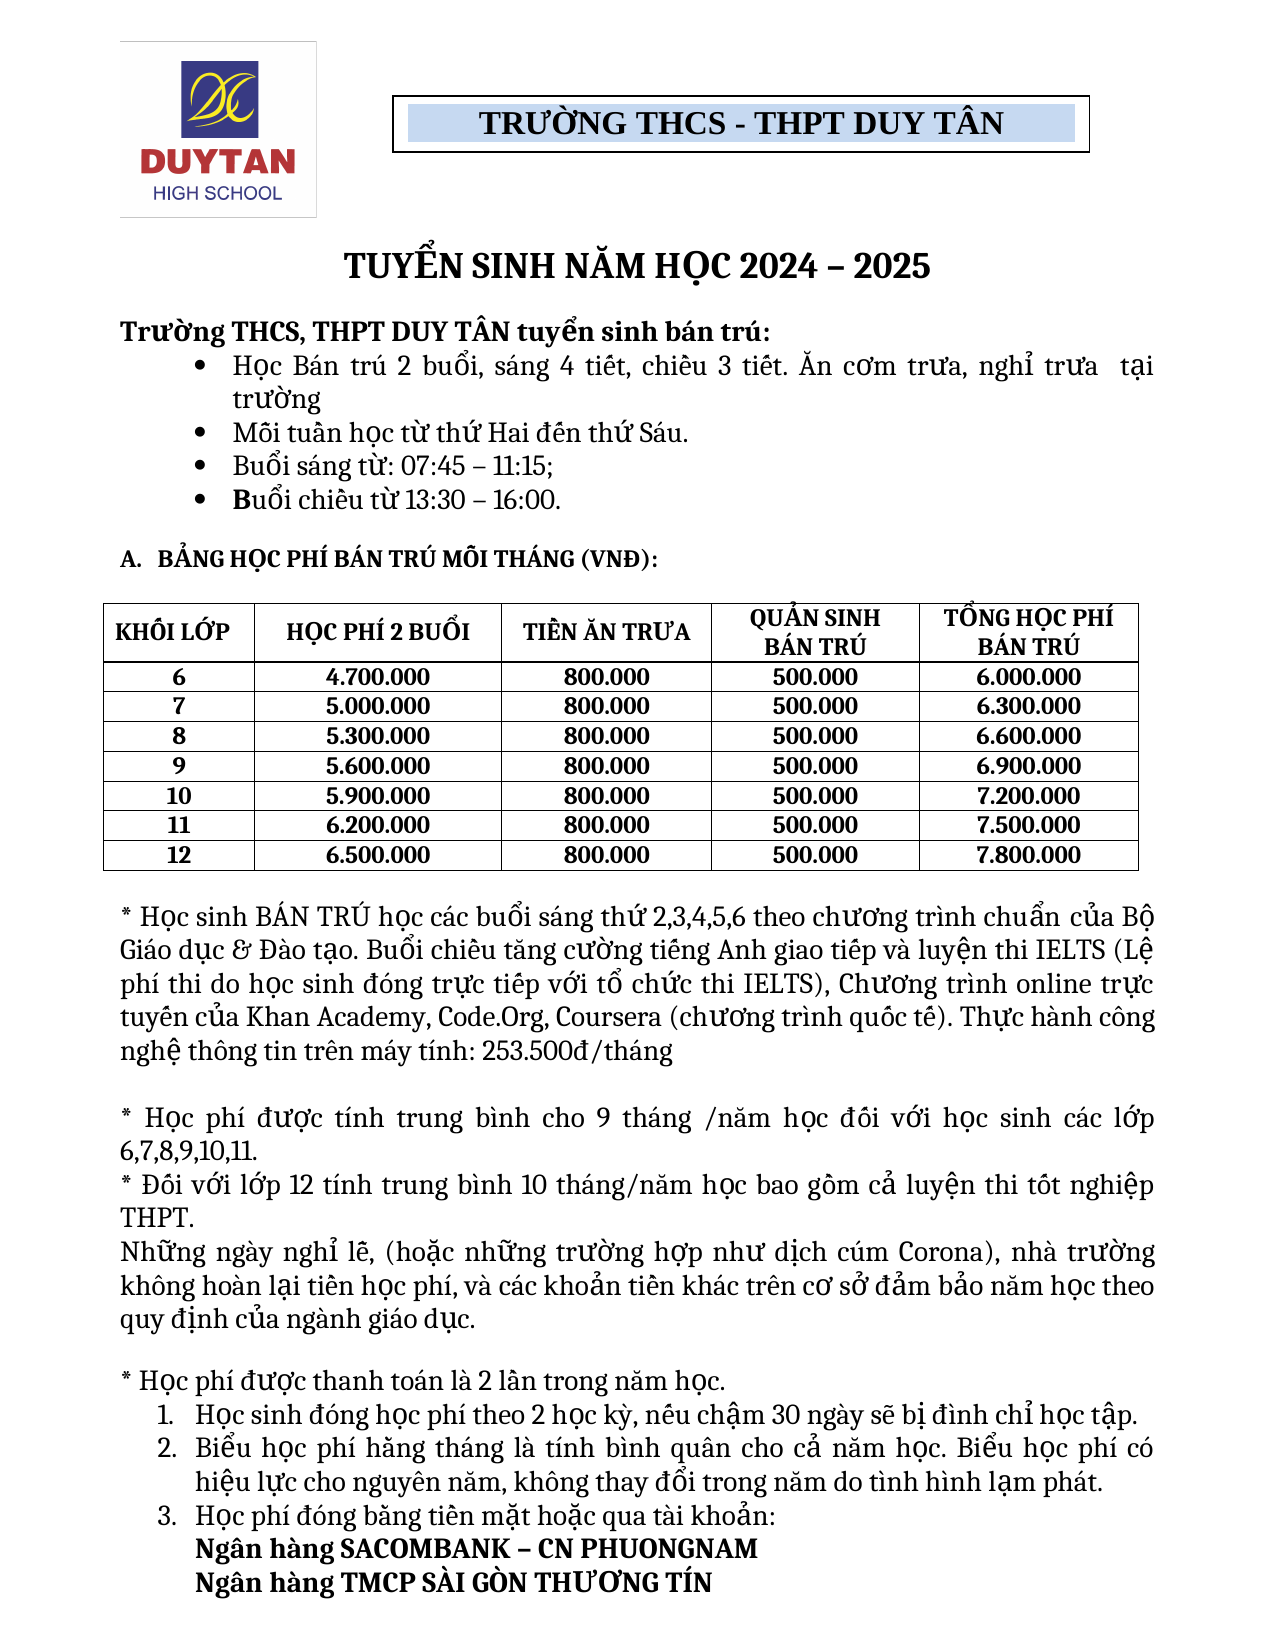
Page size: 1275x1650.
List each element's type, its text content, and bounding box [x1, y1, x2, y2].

table_cell 800.000 [502, 692, 711, 721]
text * Học phí được thanh toán là 2 lần trong năm học. [120, 1364, 1155, 1398]
table_cell 6.000.000 [920, 663, 1138, 691]
list BẢNG HỌC PHÍ BÁN TRÚ MỖI THÁNG (VNĐ): [120, 545, 1155, 574]
text Những ngày nghỉ lễ, (hoặc những trường hợp như dịch cúm Corona), nhà trường không hoàn lại tiền học phí, và các khoản tiền khác trên cơ sở đảm bảo năm học theo quy định của ngành giáo dục. [120, 1235, 1155, 1336]
table_cell 500.000 [712, 811, 919, 840]
table_cell 10 [104, 782, 254, 810]
list Mỗi tuần học từ thứ Hai đến thứ Sáu. [195, 416, 1155, 449]
table_cell 500.000 [712, 722, 919, 751]
table_cell 500.000 [712, 692, 919, 721]
text TUYỂN SINH NĂM HỌC 2024 – 2025 [120, 245, 1155, 288]
table_cell 800.000 [502, 663, 711, 691]
table_header HỌC PHÍ 2 BUỔI [255, 604, 501, 661]
table_cell 7.500.000 [920, 811, 1138, 840]
table_cell 800.000 [502, 811, 711, 840]
table_cell 9 [104, 752, 254, 781]
table_cell 7.200.000 [920, 782, 1138, 810]
table_cell 5.300.000 [255, 722, 501, 751]
table_cell 6.600.000 [920, 722, 1138, 751]
text Trường THCS, THPT DUY TÂN tuyển sinh bán trú: [120, 315, 1155, 349]
list Buổi sáng từ: 07:45 – 11:15; [195, 449, 1155, 483]
table_cell 11 [104, 811, 254, 840]
text Ngân hàng TMCP SÀI GÒN THƯƠNG TÍN [195, 1566, 1155, 1599]
table_cell 5.600.000 [255, 752, 501, 781]
table_cell 7 [104, 692, 254, 721]
list Học sinh đóng học phí theo 2 học kỳ, nếu chậm 30 ngày sẽ bị đình chỉ học tập. [157, 1398, 1155, 1432]
table_header TIỀN ĂN TRƯA [502, 604, 711, 661]
table_cell 5.900.000 [255, 782, 501, 810]
table_cell 500.000 [712, 841, 919, 870]
table_cell 500.000 [712, 782, 919, 810]
table_cell 8 [104, 722, 254, 751]
table_cell 500.000 [712, 663, 919, 691]
text * Đối với lớp 12 tính trung bình 10 tháng/năm học bao gồm cả luyện thi tốt nghiệp THPT. [120, 1168, 1155, 1235]
table_cell 6.500.000 [255, 841, 501, 870]
text * Học sinh BÁN TRÚ học các buổi sáng thứ 2,3,4,5,6 theo chương trình chuẩn của Bộ Giáo dục & Đào tạo. Buổi chiều tăng cường tiếng Anh giao tiếp và luyện thi IELTS (Lệ phí thi do học sinh đóng trực tiếp với tổ chức thi IELTS), Chương trình online trực tuyến của Khan Academy, Code.Org, Coursera (chương trình quốc tế). Thực hành công nghệ thông tin trên máy tính: 253.500đ/tháng [120, 900, 1155, 1067]
table_cell 6.300.000 [920, 692, 1138, 721]
table_cell 6 [104, 663, 254, 691]
table_cell 4.700.000 [255, 663, 501, 691]
table_cell 800.000 [502, 782, 711, 810]
list Biểu học phí hằng tháng là tính bình quân cho cả năm học. Biểu học phí có hiệu lực cho nguyên năm, không thay đổi trong năm do tình hình lạm phát. [157, 1432, 1155, 1499]
table_cell 800.000 [502, 722, 711, 751]
table_cell 7.800.000 [920, 841, 1138, 870]
table_header TỔNG HỌC PHÍ BÁN TRÚ [920, 604, 1138, 661]
text Ngân hàng SACOMBANK – CN PHUONGNAM [195, 1532, 1155, 1566]
text * Học phí được tính trung bình cho 9 tháng /năm học đối với học sinh các lớp 6,7,8,9,10,11. [120, 1101, 1155, 1168]
table_cell 6.200.000 [255, 811, 501, 840]
picture [120, 41, 317, 218]
table_header QUẢN SINH BÁN TRÚ [712, 604, 919, 661]
table_cell 5.000.000 [255, 692, 501, 721]
list Buổi chiều từ 13:30 – 16:00. [195, 483, 1155, 517]
table_cell 12 [104, 841, 254, 870]
table_cell 800.000 [502, 841, 711, 870]
table_cell 6.900.000 [920, 752, 1138, 781]
list Học phí đóng bằng tiền mặt hoặc qua tài khoản: [157, 1499, 1155, 1532]
table_cell 800.000 [502, 752, 711, 781]
table_cell 500.000 [712, 752, 919, 781]
list Học Bán trú 2 buổi, sáng 4 tiết, chiều 3 tiết. Ăn cơm trưa, nghỉ trưa tại trường [195, 349, 1155, 416]
table_header KHỐI LỚP [104, 604, 254, 661]
